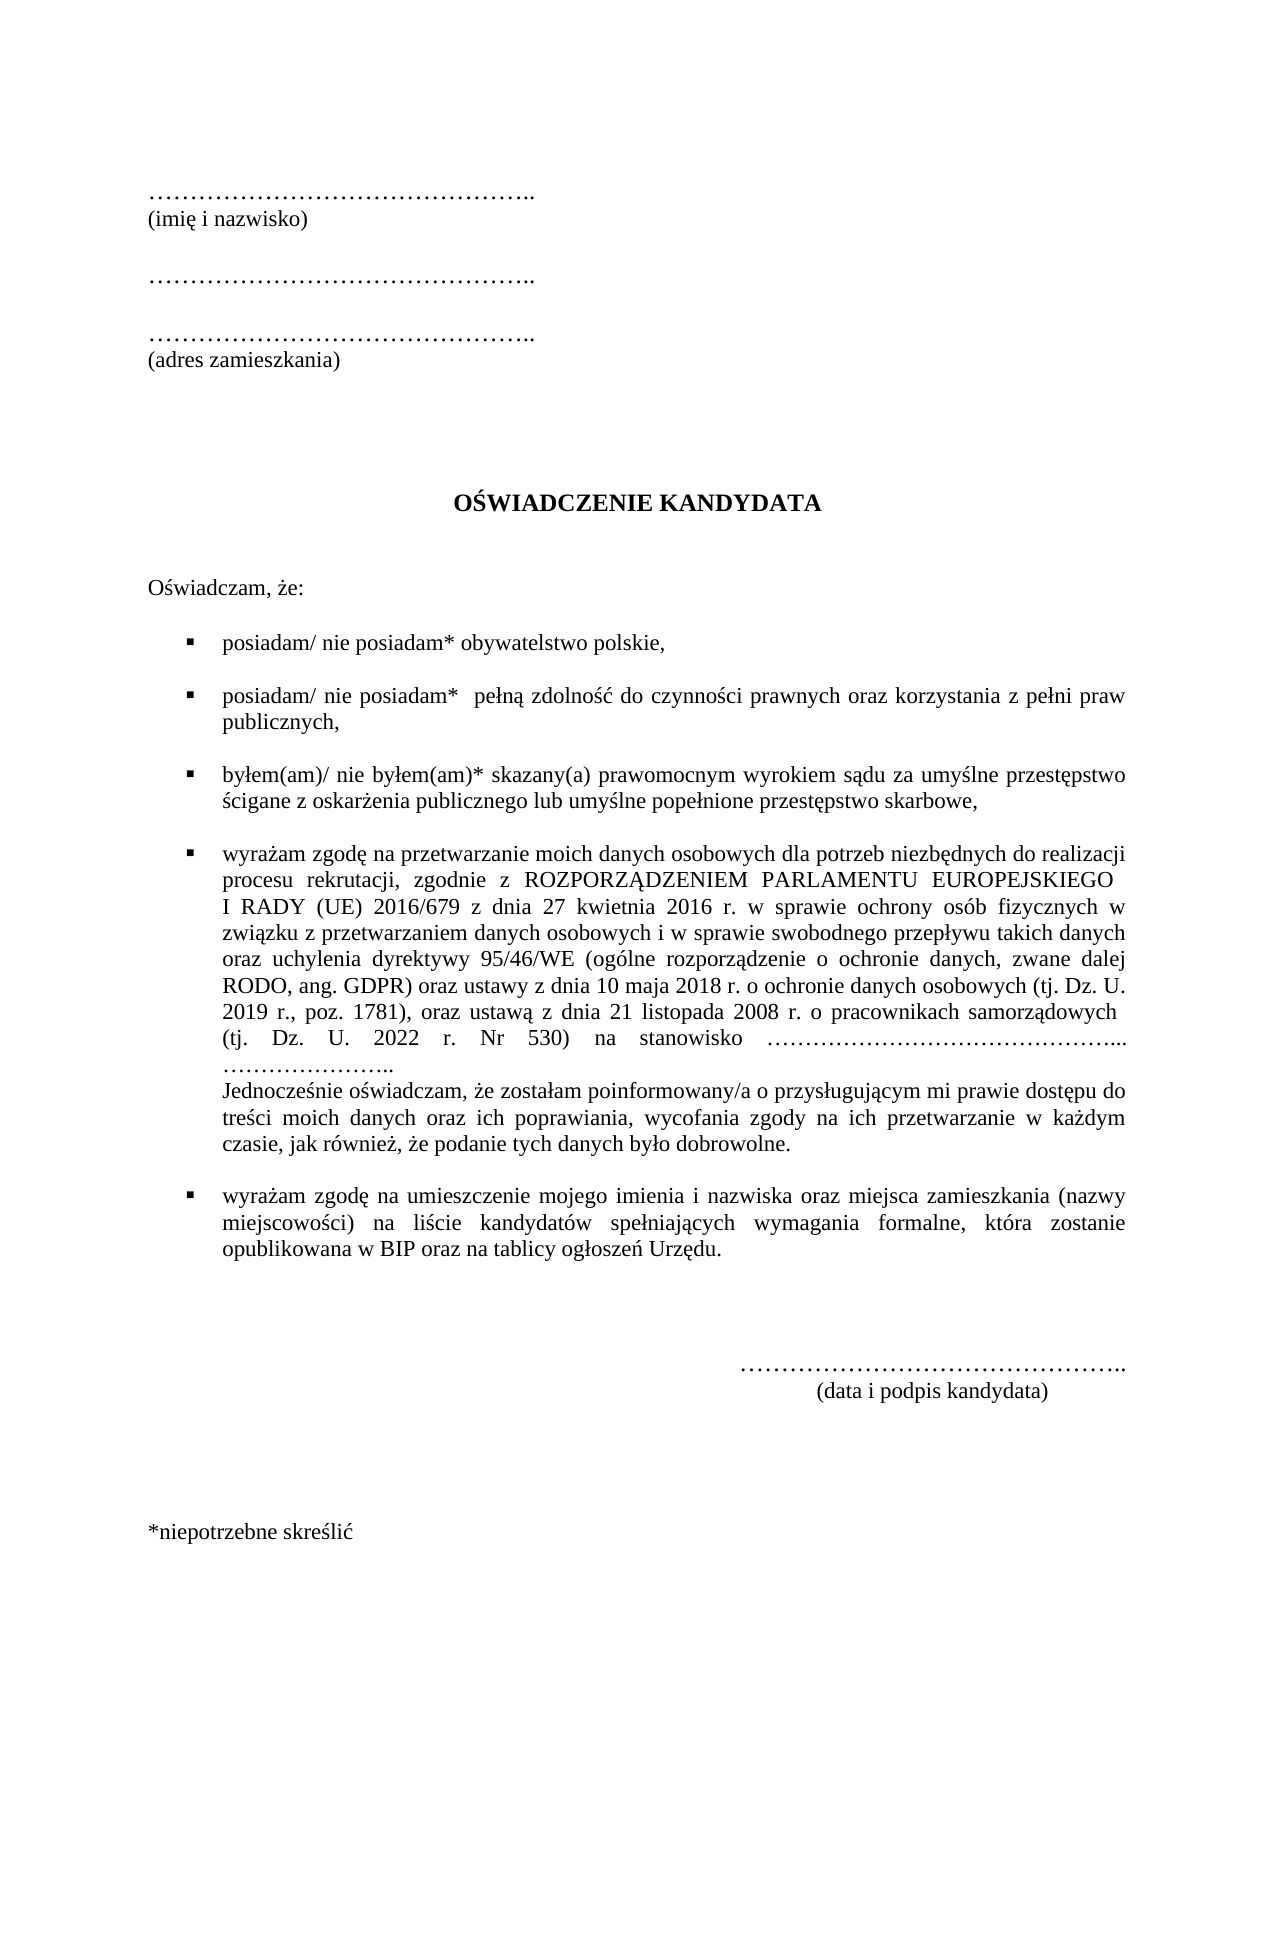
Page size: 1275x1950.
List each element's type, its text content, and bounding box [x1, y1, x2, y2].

list wyrażam zgodę na umieszczenie mojego imienia i nazwiska oraz miejsca zamieszkania (nazwy miejscowości) na liście kandydatów spełniających wymagania formalne, która zostanie opublikowana w BIP oraz na tablicy ogłoszeń Urzędu. [185, 1183, 1127, 1262]
text ……………………………………….. [148, 176, 1127, 205]
text OŚWIADCZENIE KANDYDATA [148, 488, 1127, 517]
text ……………………………………….. [148, 318, 1127, 346]
text ……………………………………….. [738, 1348, 1127, 1377]
text ……………………………………….. [148, 260, 1127, 289]
list posiadam/ nie posiadam* obywatelstwo polskie, [185, 629, 1127, 656]
list byłem(am)/ nie byłem(am)* skazany(a) prawomocnym wyrokiem sądu za umyślne przestępstwo ścigane z oskarżenia publicznego lub umyślne popełnione przestępstwo skarbowe, [185, 761, 1127, 814]
list wyrażam zgodę na przetwarzanie moich danych osobowych dla potrzeb niezbędnych do realizacji procesu rekrutacji, zgodnie z ROZPORZĄDZENIEM PARLAMENTU EUROPEJSKIEGO I RADY (UE) 2016/679 z dnia 27 kwietnia 2016 r. w sprawie ochrony osób fizycznych w związku z przetwarzaniem danych osobowych i w sprawie swobodnego przepływu takich danych oraz uchylenia dyrektywy 95/46/WE (ogólne rozporządzenie o ochronie danych, zwane dalej RODO, ang. GDPR) oraz ustawy z dnia 10 maja 2018 r. o ochronie danych osobowych (tj. Dz. U. 2019 r., poz. 1781), oraz ustawą z dnia 21 listopada 2008 r. o pracownikach samorządowych (tj. Dz. U. 2022 r. Nr 530) na stanowisko ………………………………………...………………….. Jednocześnie oświadczam, że zostałam poinformowany/a o przysługującym mi prawie dostępu do treści moich danych oraz ich poprawiania, wycofania zgody na ich przetwarzanie w każdym czasie, jak również, że podanie tych danych było dobrowolne. [185, 840, 1127, 1156]
text (data i podpis kandydata) [738, 1377, 1127, 1403]
text Oświadczam, że: [148, 574, 1127, 600]
text *niepotrzebne skreślić [148, 1518, 1127, 1544]
text (adres zamieszkania) [148, 346, 1127, 373]
text (imię i nazwisko) [148, 205, 1127, 231]
list posiadam/ nie posiadam* pełną zdolność do czynności prawnych oraz korzystania z pełni praw publicznych, [185, 682, 1127, 734]
